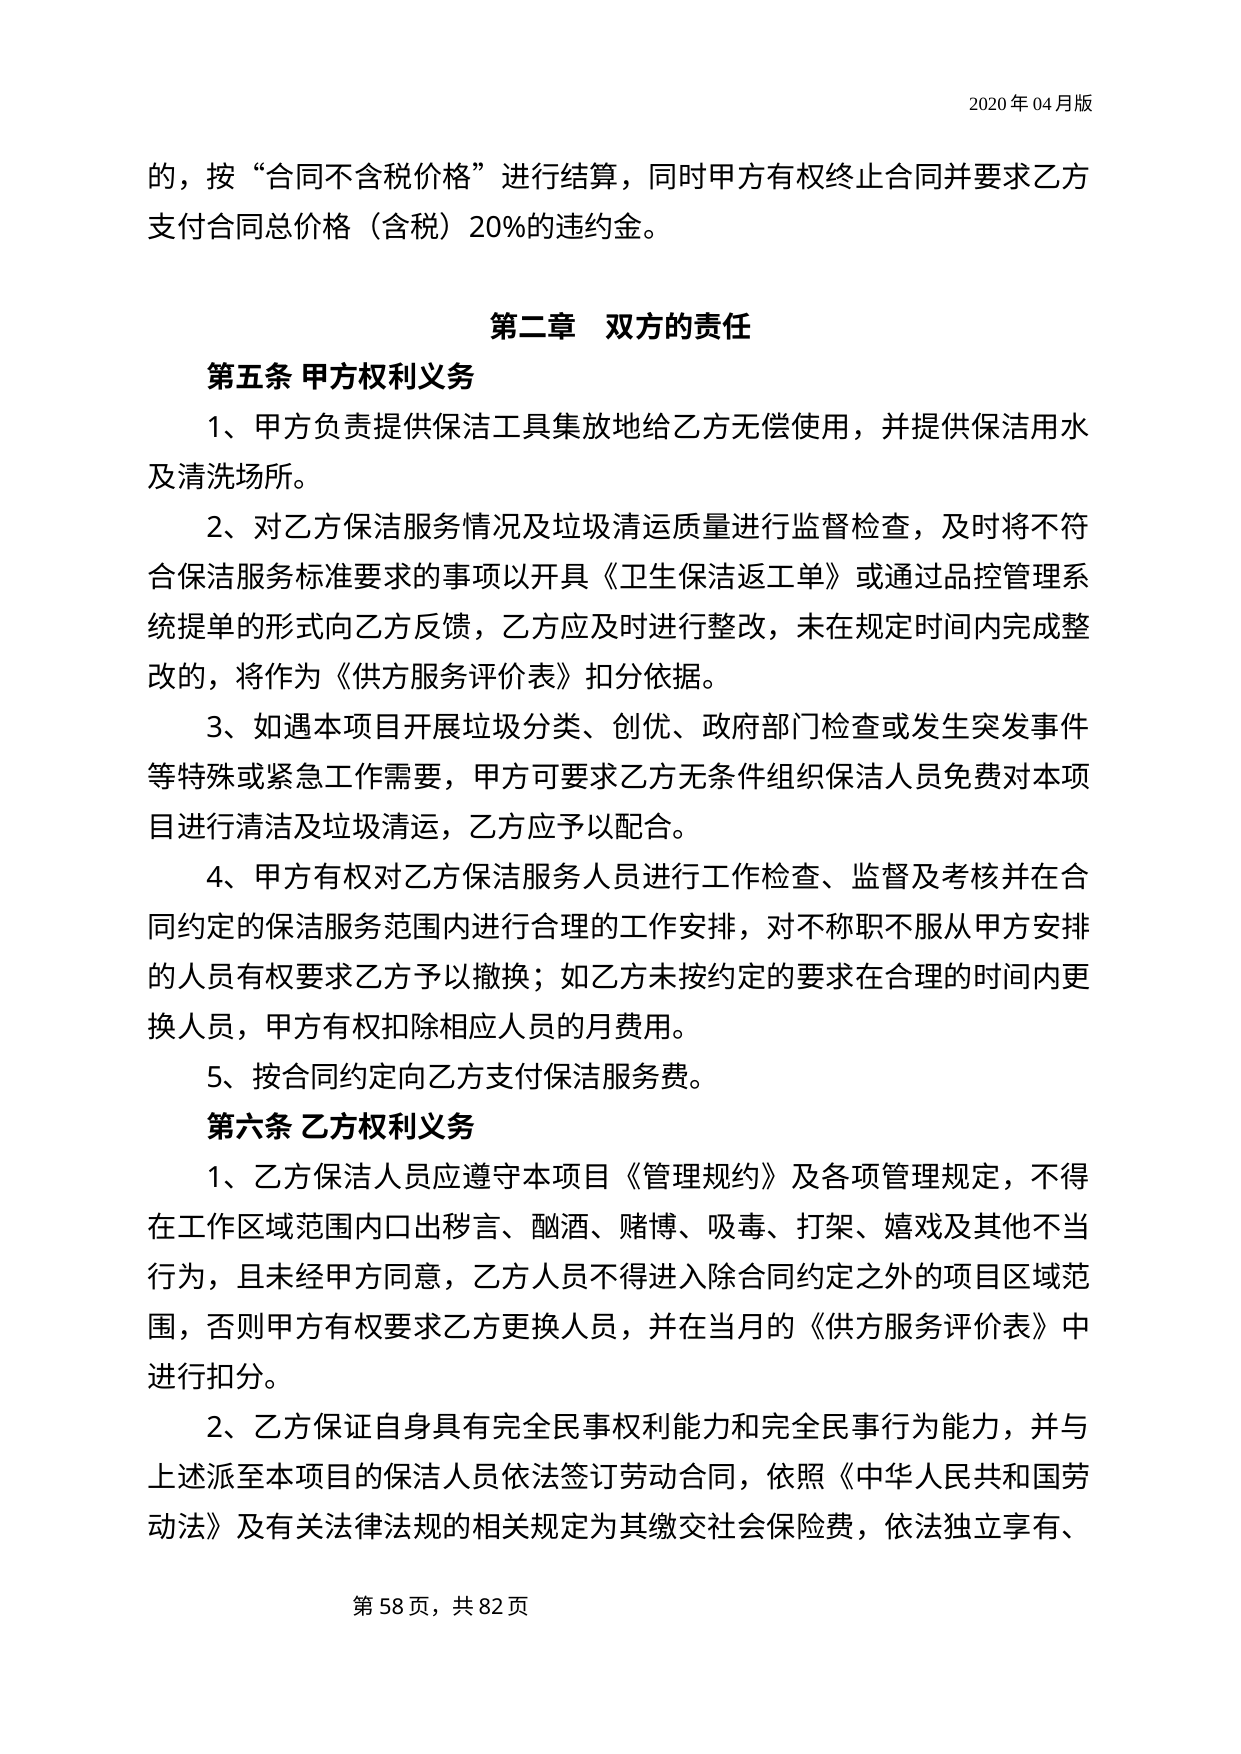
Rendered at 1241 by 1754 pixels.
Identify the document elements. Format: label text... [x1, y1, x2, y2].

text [148, 148, 1092, 248]
text 第五条 甲方权利义务 [148, 348, 1092, 398]
text 第六条 乙方权利义务 [148, 1098, 1092, 1148]
text 第二章 双方的责任 [148, 298, 1092, 348]
text 4、甲方有权对乙方保洁服务人员进行工作检查、监督及考核并在合同约定的保洁服务范围内进行合理的工作安排，对不称职不服从甲方安排的人员有权要求乙方予以撤换；如乙方未按约定的要求在合理的时间内更换人员，甲方有权扣除相应人员的月费用。 [148, 848, 1092, 1048]
text 1、甲方负责提供保洁工具集放地给乙方无偿使用，并提供保洁用水及清洗场所。 [148, 398, 1092, 498]
text 5、按合同约定向乙方支付保洁服务费。 [148, 1048, 1092, 1098]
text 1、乙方保洁人员应遵守本项目《管理规约》及各项管理规定，不得在工作区域范围内口出秽言、酗酒、赌博、吸毒、打架、嬉戏及其他不当行为，且未经甲方同意，乙方人员不得进入除合同约定之外的项目区域范围，否则甲方有权要求乙方更换人员，并在当月的《供方服务评价表》中进行扣分。 [148, 1148, 1092, 1398]
text 3、如遇本项目开展垃圾分类、创优、政府部门检查或发生突发事件等特殊或紧急工作需要，甲方可要求乙方无条件组织保洁人员免费对本项目进行清洁及垃圾清运，乙方应予以配合。 [148, 698, 1092, 848]
text 2、对乙方保洁服务情况及垃圾清运质量进行监督检查，及时将不符合保洁服务标准要求的事项以开具《卫生保洁返工单》或通过品控管理系统提单的形式向乙方反馈，乙方应及时进行整改，未在规定时间内完成整改的，将作为《供方服务评价表》扣分依据。 [148, 498, 1092, 698]
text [148, 1398, 1092, 1548]
